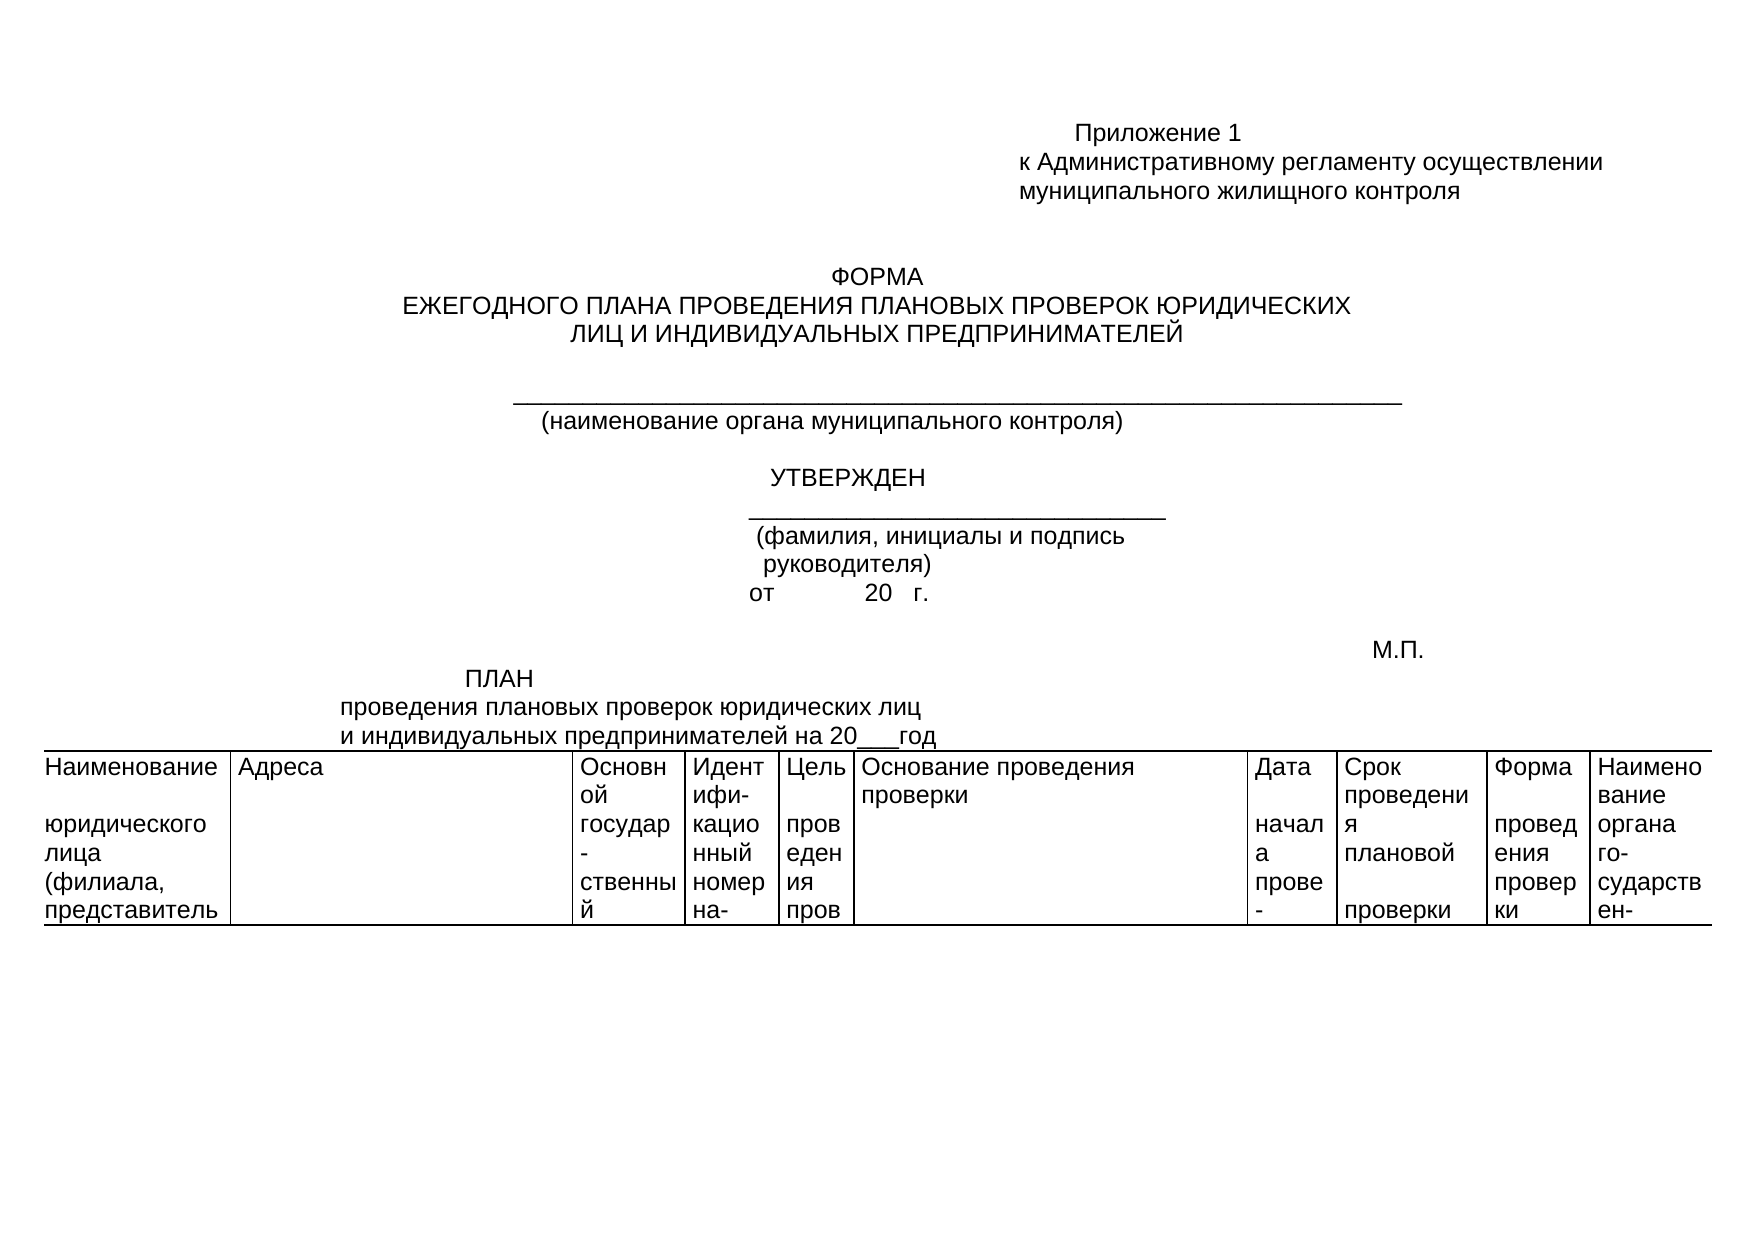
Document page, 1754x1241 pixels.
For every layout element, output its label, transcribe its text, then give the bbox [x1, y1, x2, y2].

text ______________________________ [118, 492, 1636, 521]
table_header Основание проведения проверки [855, 752, 1247, 924]
text муниципального жилищного контроля [1019, 176, 1636, 204]
text проведения плановых проверок юридических лиц [118, 692, 1636, 721]
text ЕЖЕГОДНОГО ПЛАНА ПРОВЕДЕНИЯ ПЛАНОВЫХ ПРОВЕРОК ЮРИДИЧЕСКИХ [118, 291, 1636, 319]
text к Административному регламенту осуществлении [1019, 147, 1636, 176]
text М.П. [1298, 635, 1636, 664]
text ________________________________________________________________ [118, 377, 1636, 406]
table_header Адреса [231, 752, 572, 924]
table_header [1591, 752, 1712, 924]
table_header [44, 752, 230, 924]
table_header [780, 752, 853, 924]
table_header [686, 752, 778, 924]
text (фамилия, инициалы и подпись [118, 521, 1636, 549]
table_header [573, 752, 684, 924]
table_header Срок проведения плановой проверки [1338, 752, 1486, 924]
text руководителя) [118, 549, 1636, 578]
text ФОРМА [118, 262, 1636, 291]
text от 20 г. [118, 578, 1636, 607]
text ПЛАН [118, 664, 1636, 692]
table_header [1488, 752, 1589, 924]
text Приложение 1 [1018, 118, 1636, 147]
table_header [1248, 752, 1336, 924]
text (наименование органа муниципального контроля) [118, 406, 1636, 434]
text УТВЕРЖДЕН [118, 463, 1636, 492]
text и индивидуальных предпринимателей на 20___год [118, 721, 1636, 750]
text ЛИЦ И ИНДИВИДУАЛЬНЫХ ПРЕДПРИНИМАТЕЛЕЙ [118, 319, 1636, 348]
